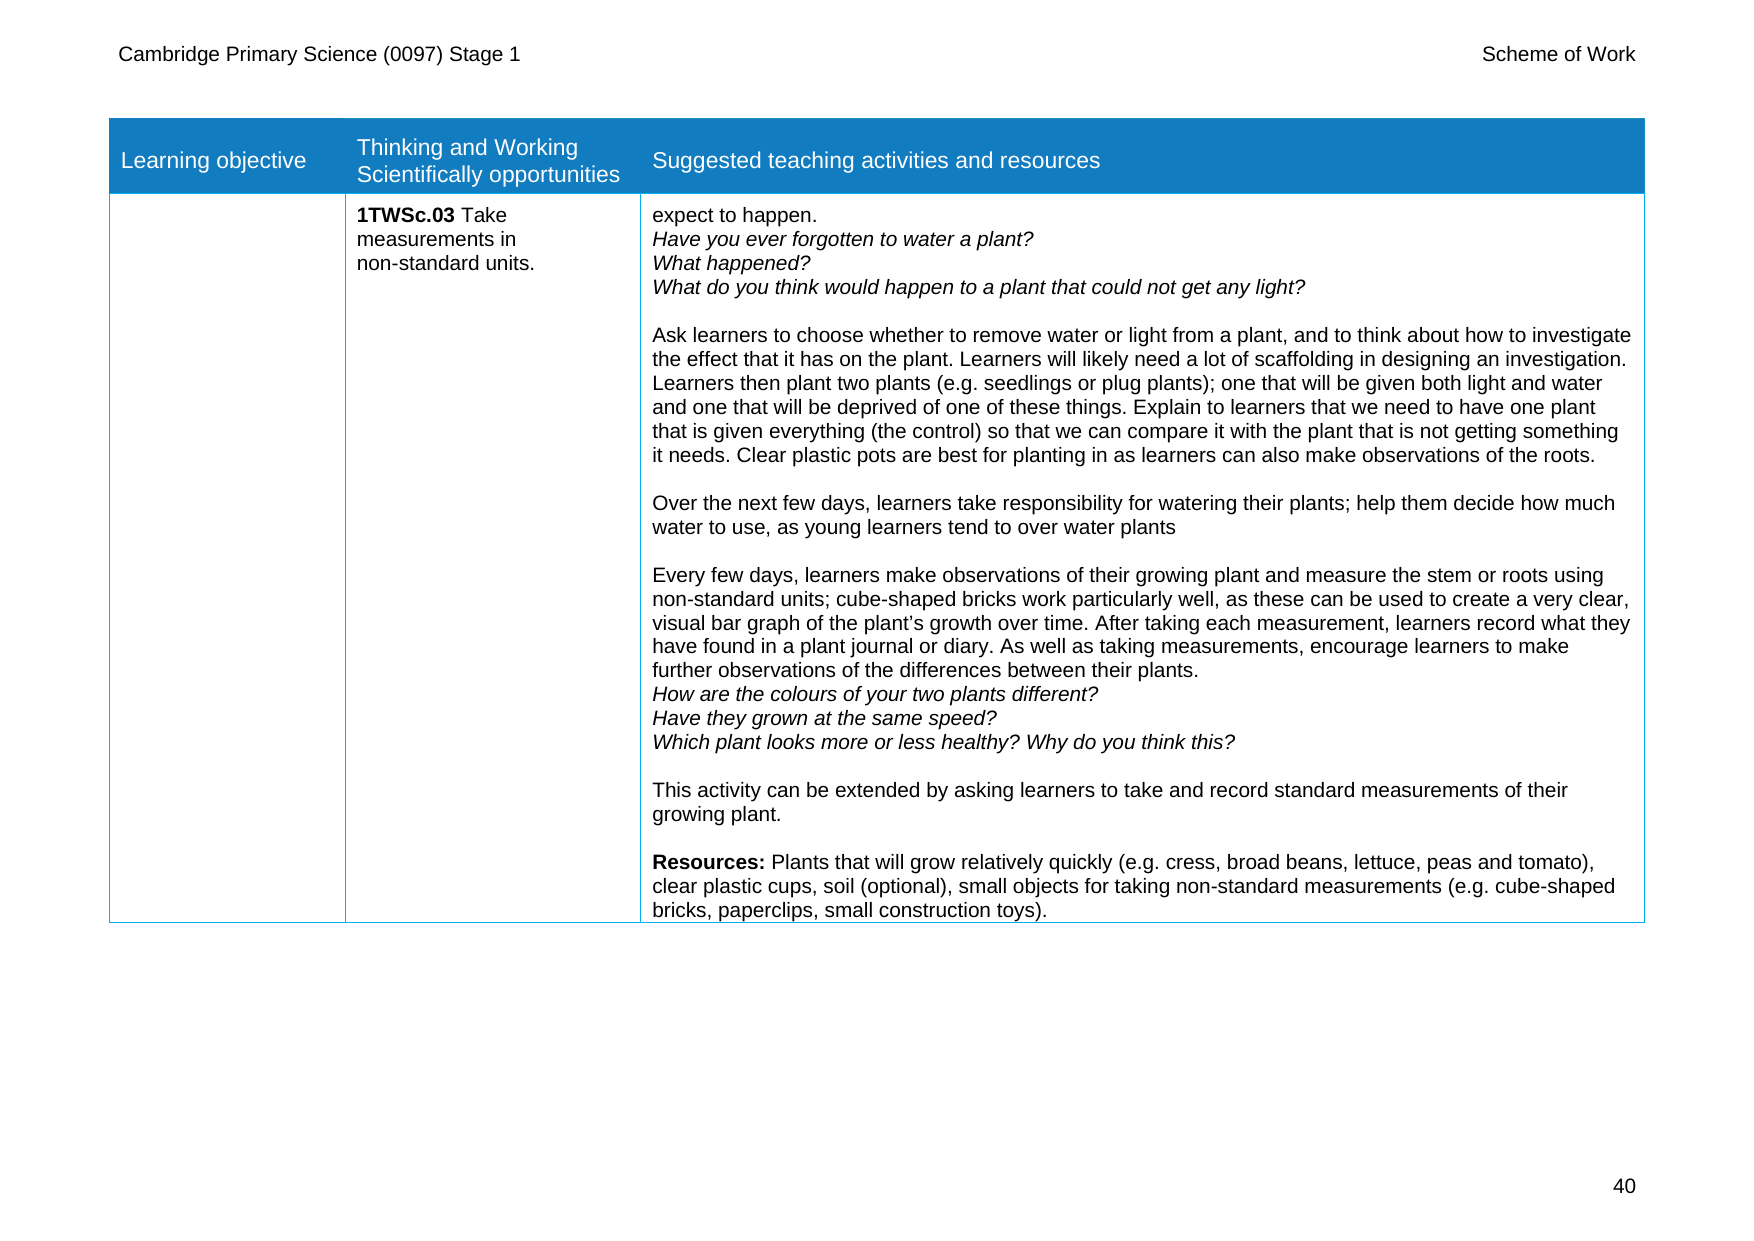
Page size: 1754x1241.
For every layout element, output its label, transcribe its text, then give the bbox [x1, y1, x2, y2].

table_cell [346, 194, 640, 922]
table_header Learning objective [110, 118, 345, 193]
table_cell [641, 194, 1644, 922]
table_header Thinking and Working Scientifically opportunities [346, 119, 640, 193]
table_header Suggested teaching activities and resources [641, 119, 1644, 193]
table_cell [110, 194, 345, 922]
